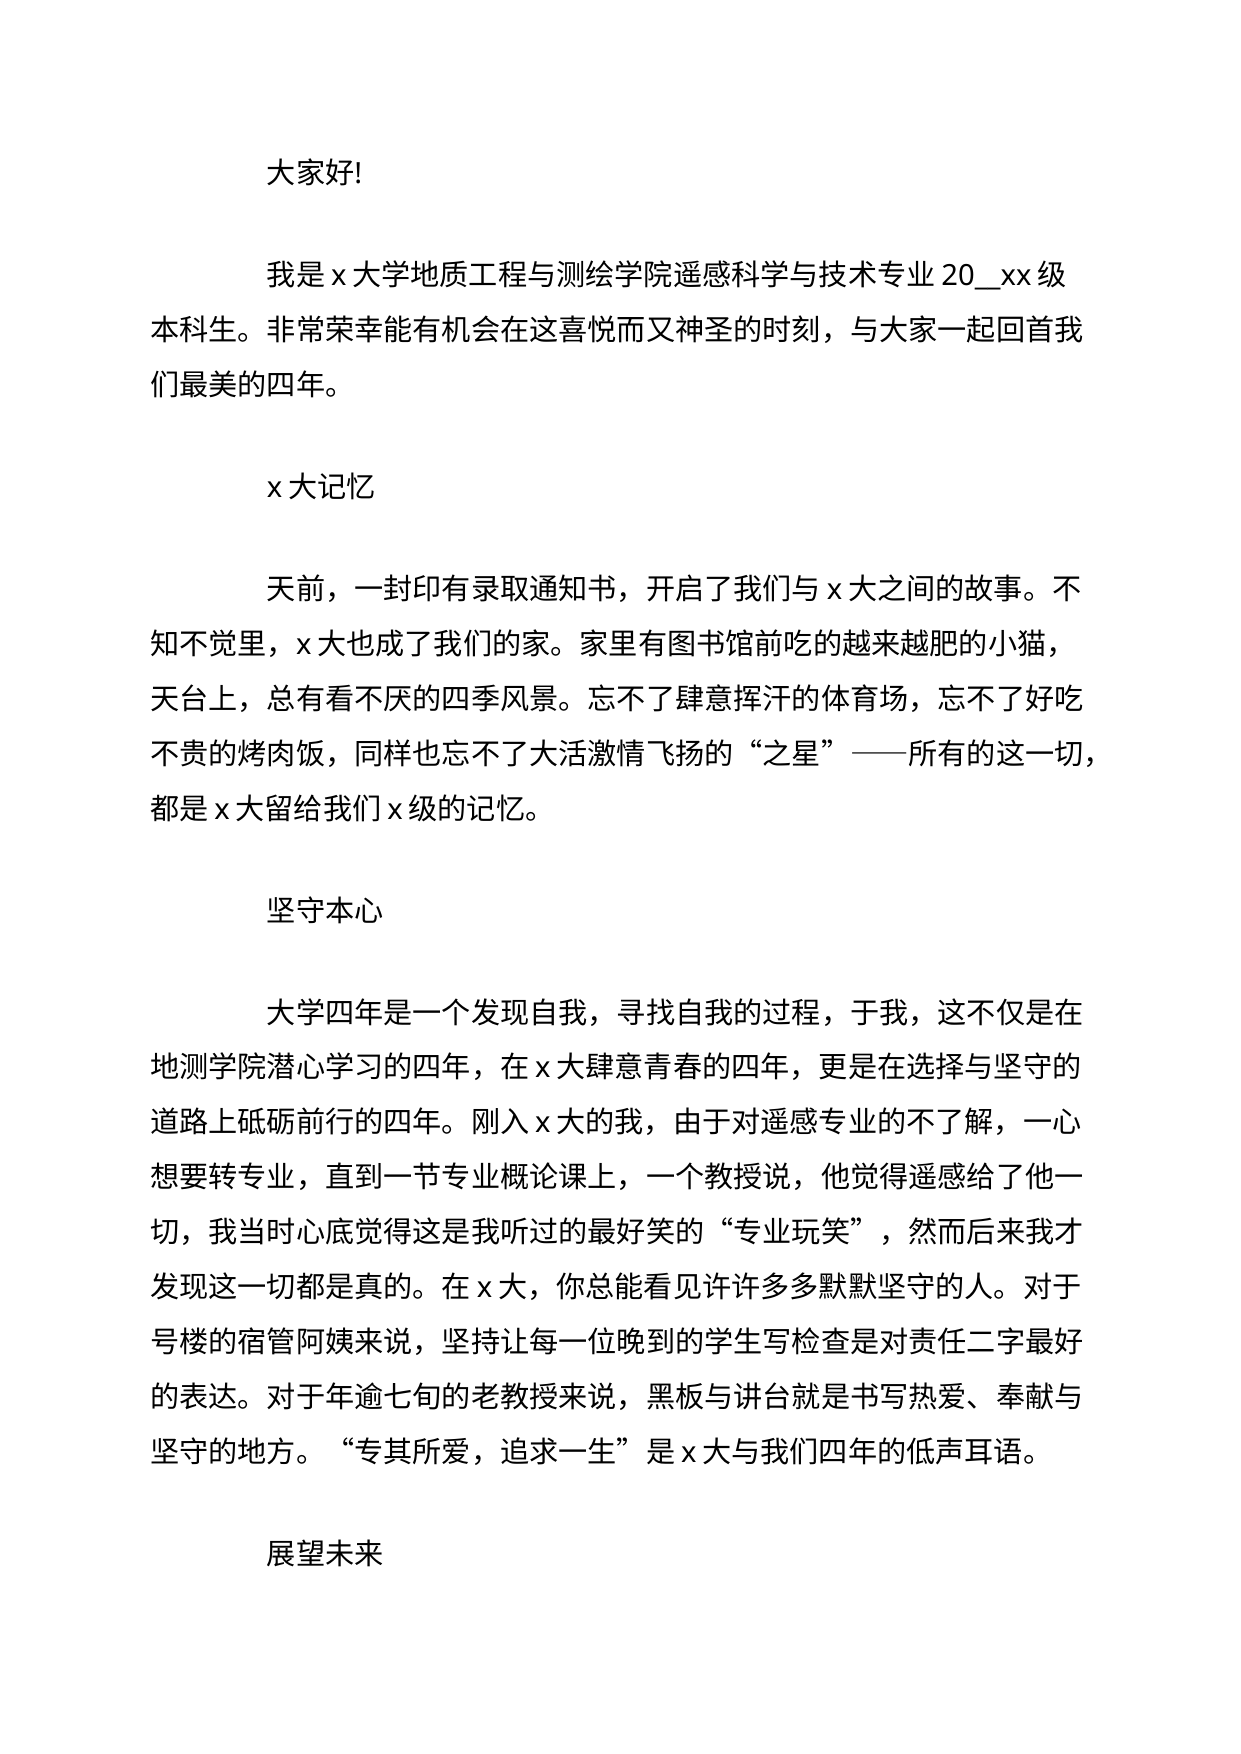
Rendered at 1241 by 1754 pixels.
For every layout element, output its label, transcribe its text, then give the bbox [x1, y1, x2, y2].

text 展望未来 [150, 1531, 1090, 1573]
text 我是x大学地质工程与测绘学院遥感科学与技术专业20__xx级本科生。非常荣幸能有机会在这喜悦而又神圣的时刻，与大家一起回首我们最美的四年。 [150, 252, 1090, 404]
text 大家好! [150, 150, 1090, 192]
text 大学四年是一个发现自我，寻找自我的过程，于我，这不仅是在地测学院潜心学习的四年，在x大肆意青春的四年，更是在选择与坚守的道路上砥砺前行的四年。刚入x大的我，由于对遥感专业的不了解，一心想要转专业，直到一节专业概论课上，一个教授说，他觉得遥感给了他一切，我当时心底觉得这是我听过的最好笑的“专业玩笑”，然而后来我才发现这一切都是真的。在x大，你总能看见许许多多默默坚守的人。对于号楼的宿管阿姨来说，坚持让每一位晚到的学生写检查是对责任二字最好的表达。对于年逾七旬的老教授来说，黑板与讲台就是书写热爱、奉献与坚守的地方。“专其所爱，追求一生”是x大与我们四年的低声耳语。 [150, 989, 1090, 1471]
text 坚守本心 [150, 887, 1090, 930]
text x大记忆 [150, 464, 1090, 506]
text 天前，一封印有录取通知书，开启了我们与x大之间的故事。不知不觉里，x大也成了我们的家。家里有图书馆前吃的越来越肥的小猫，天台上，总有看不厌的四季风景。忘不了肆意挥汗的体育场，忘不了好吃不贵的烤肉饭，同样也忘不了大活激情飞扬的“之星”——所有的这一切，都是x大留给我们x级的记忆。 [150, 566, 1090, 828]
